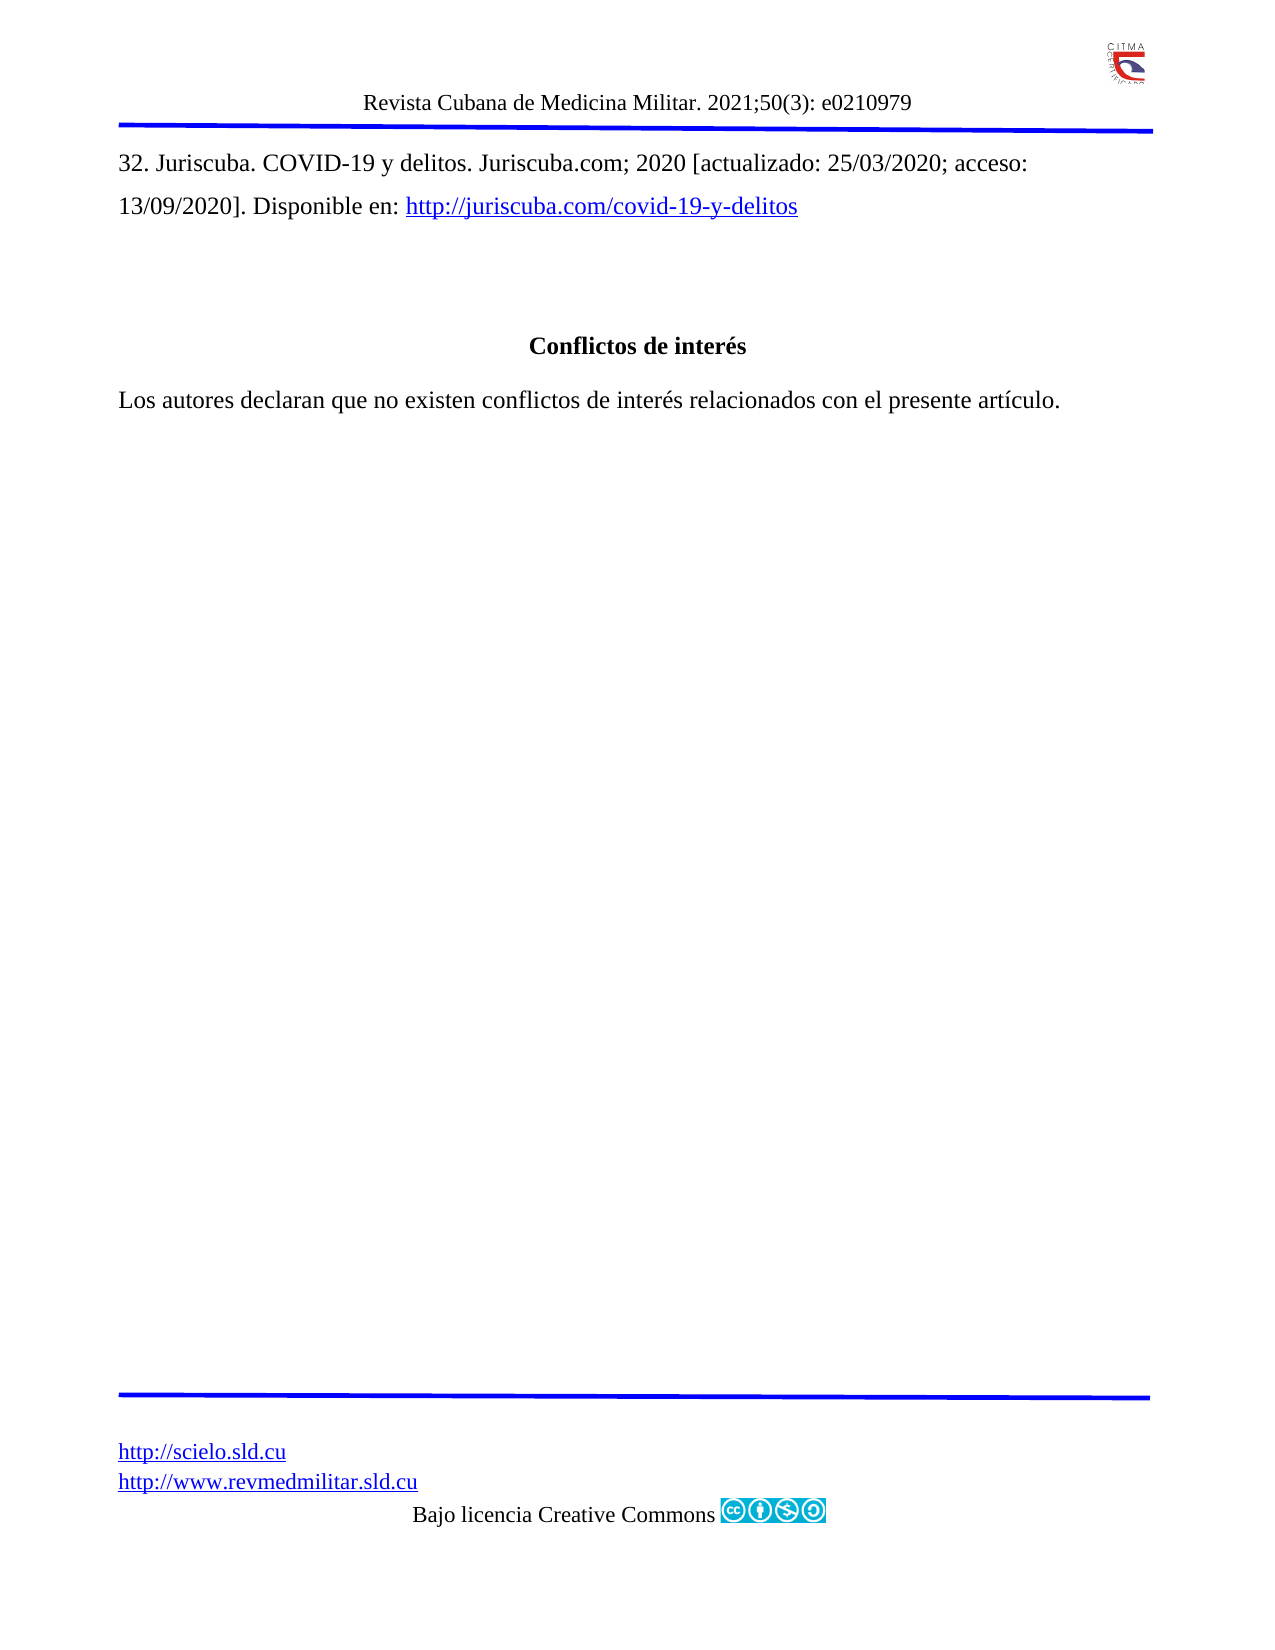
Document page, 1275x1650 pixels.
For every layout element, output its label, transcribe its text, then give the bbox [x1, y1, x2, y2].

text Conflictos de interés [118, 331, 1157, 360]
picture [1107, 43, 1145, 84]
text Los autores declaran que no existen conflictos de interés relacionados con el presente artículo. [118, 385, 1157, 413]
text 32. Juriscuba. COVID-19 y delitos. Juriscuba.com; 2020 [actualizado: 25/03/2020; acceso: 13/09/2020]. Disponible en: http://juriscuba.com/covid-19-y-delitos [118, 148, 1157, 219]
picture [720, 1498, 826, 1523]
